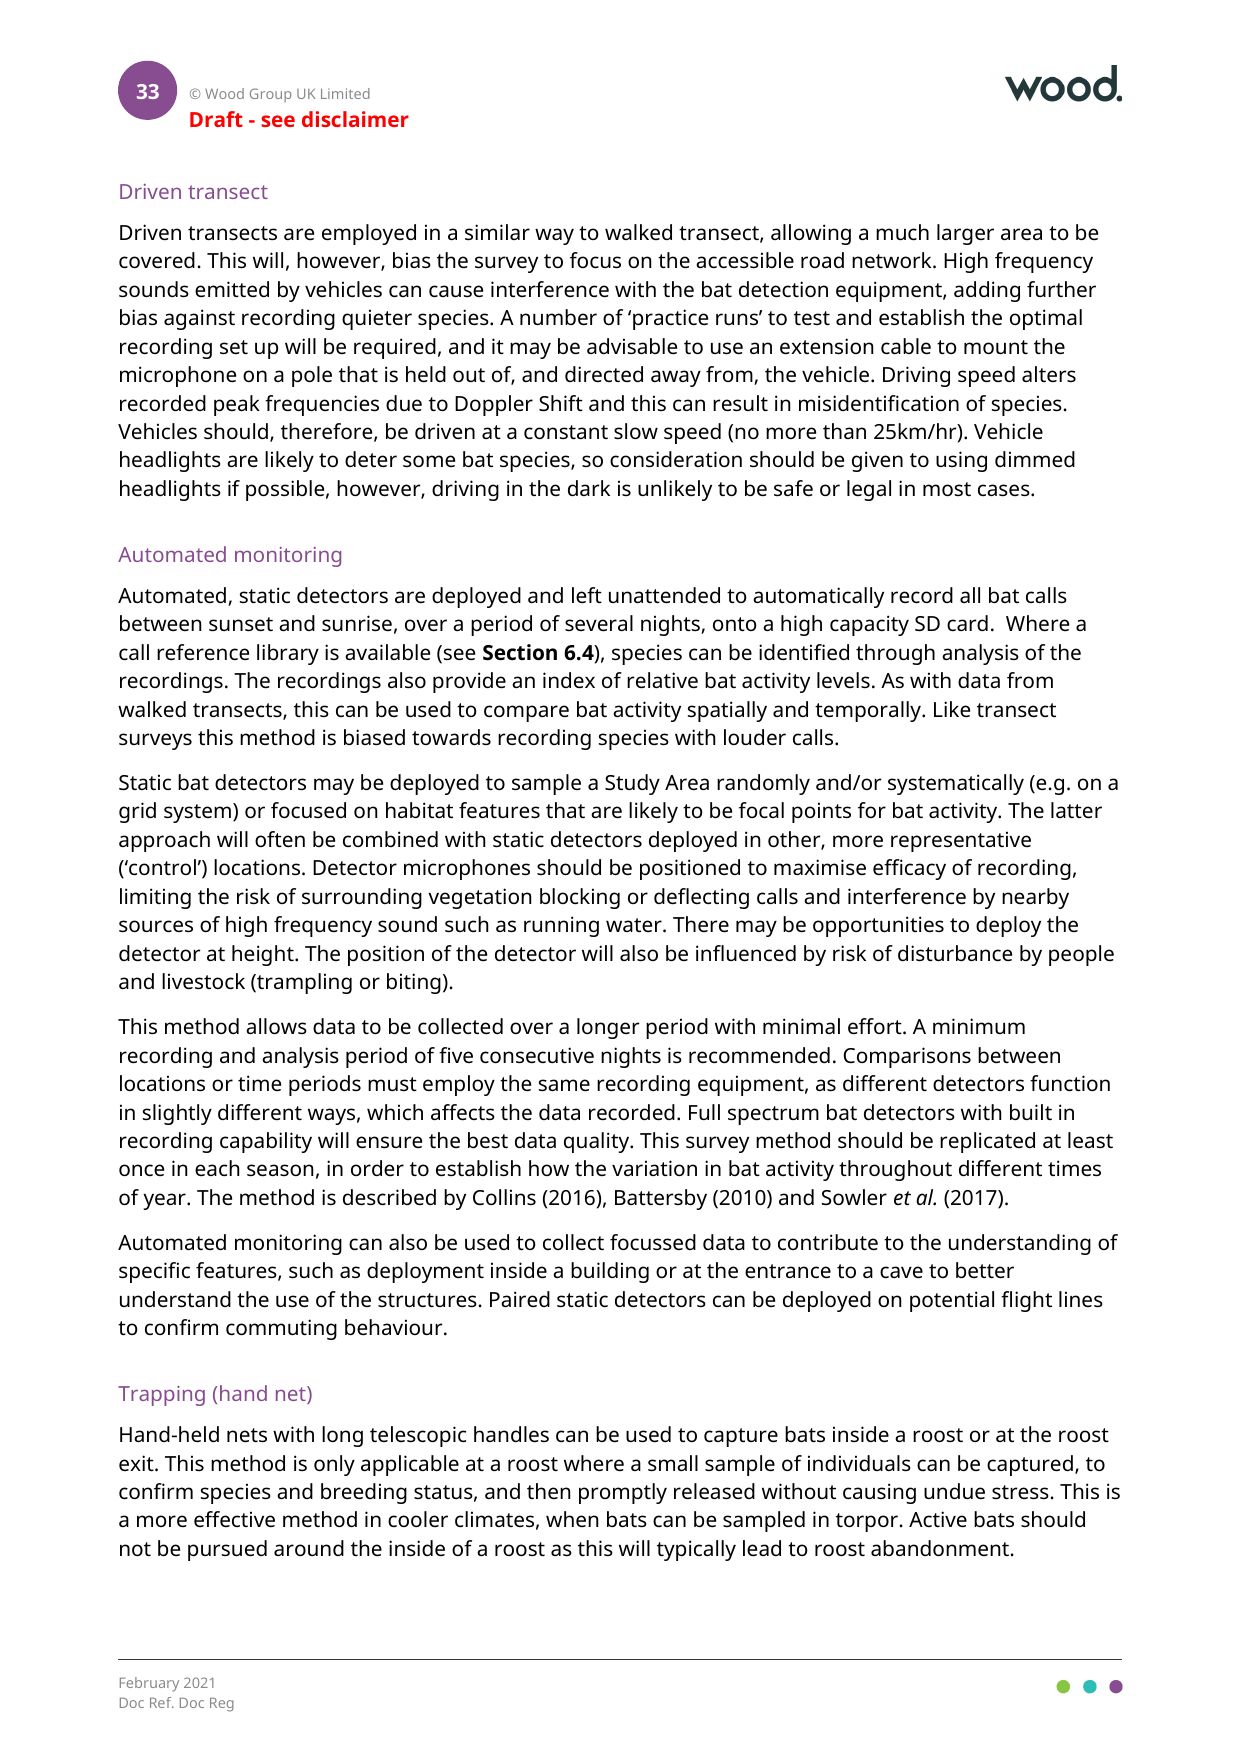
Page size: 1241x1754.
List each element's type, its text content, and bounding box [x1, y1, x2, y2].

text Hand-held nets with long telescopic handles can be used to capture bats inside a roost or at the roost exit. This method is only applicable at a roost where a small sample of individuals can be captured, to confirm species and breeding status, and then promptly released without causing undue stress. This is a more effective method in cooler climates, when bats can be sampled in torpor. Active bats should not be pursued around the inside of a roost as this will typically lead to roost abandonment. [118, 1420, 1122, 1562]
subtitle Driven transect [118, 177, 1122, 206]
picture [1015, 1662, 1134, 1700]
text Automated monitoring can also be used to collect focussed data to contribute to the understanding of specific features, such as deployment inside a building or at the entrance to a cave to better understand the use of the structures. Paired static detectors can be deployed on potential flight lines to confirm commuting behaviour. [118, 1228, 1122, 1342]
picture [1004, 65, 1123, 103]
subtitle Automated monitoring [118, 540, 1122, 568]
text This method allows data to be collected over a longer period with minimal effort. A minimum recording and analysis period of five consecutive nights is recommended. Comparisons between locations or time periods must employ the same recording equipment, as different detectors function in slightly different ways, which affects the data recorded. Full spectrum bat detectors with built in recording capability will ensure the best data quality. This survey method should be replicated at least once in each season, in order to establish how the variation in bat activity throughout different times of year. The method is described by Collins (2016), Battersby (2010) and Sowler et al. (2017). [118, 1012, 1122, 1211]
text Static bat detectors may be deployed to sample a Study Area randomly and/or systematically (e.g. on a grid system) or focused on habitat features that are likely to be focal points for bat activity. The latter approach will often be combined with static detectors deployed in other, more representative (‘control’) locations. Detector microphones should be positioned to maximise efficacy of recording, limiting the risk of surrounding vegetation blocking or deflecting calls and interference by nearby sources of high frequency sound such as running water. There may be opportunities to deploy the detector at height. The position of the detector will also be influenced by risk of disturbance by people and livestock (trampling or biting). [118, 768, 1122, 996]
text Automated, static detectors are deployed and left unattended to automatically record all bat calls between sunset and sunrise, over a period of several nights, onto a high capacity SD card. Where a call reference library is available (see Section 6.4), species can be identified through analysis of the recordings. The recordings also provide an index of relative bat activity levels. As with data from walked transects, this can be used to compare bat activity spatially and temporally. Like transect surveys this method is biased towards recording species with louder calls. [118, 581, 1122, 752]
text Driven transects are employed in a similar way to walked transect, allowing a much larger area to be covered. This will, however, bias the survey to focus on the accessible road network. High frequency sounds emitted by vehicles can cause interference with the bat detection equipment, adding further bias against recording quieter species. A number of ‘practice runs’ to test and establish the optimal recording set up will be required, and it may be advisable to use an extension cable to mount the microphone on a pole that is held out of, and directed away from, the vehicle. Driving speed alters recorded peak frequencies due to Doppler Shift and this can result in misidentification of species. Vehicles should, therefore, be driven at a constant slow speed (no more than 25km/hr). Vehicle headlights are likely to deter some bat species, so consideration should be given to using dimmed headlights if possible, however, driving in the dark is unlikely to be safe or legal in most cases. [118, 218, 1122, 502]
subtitle Trapping (hand net) [118, 1379, 1122, 1408]
